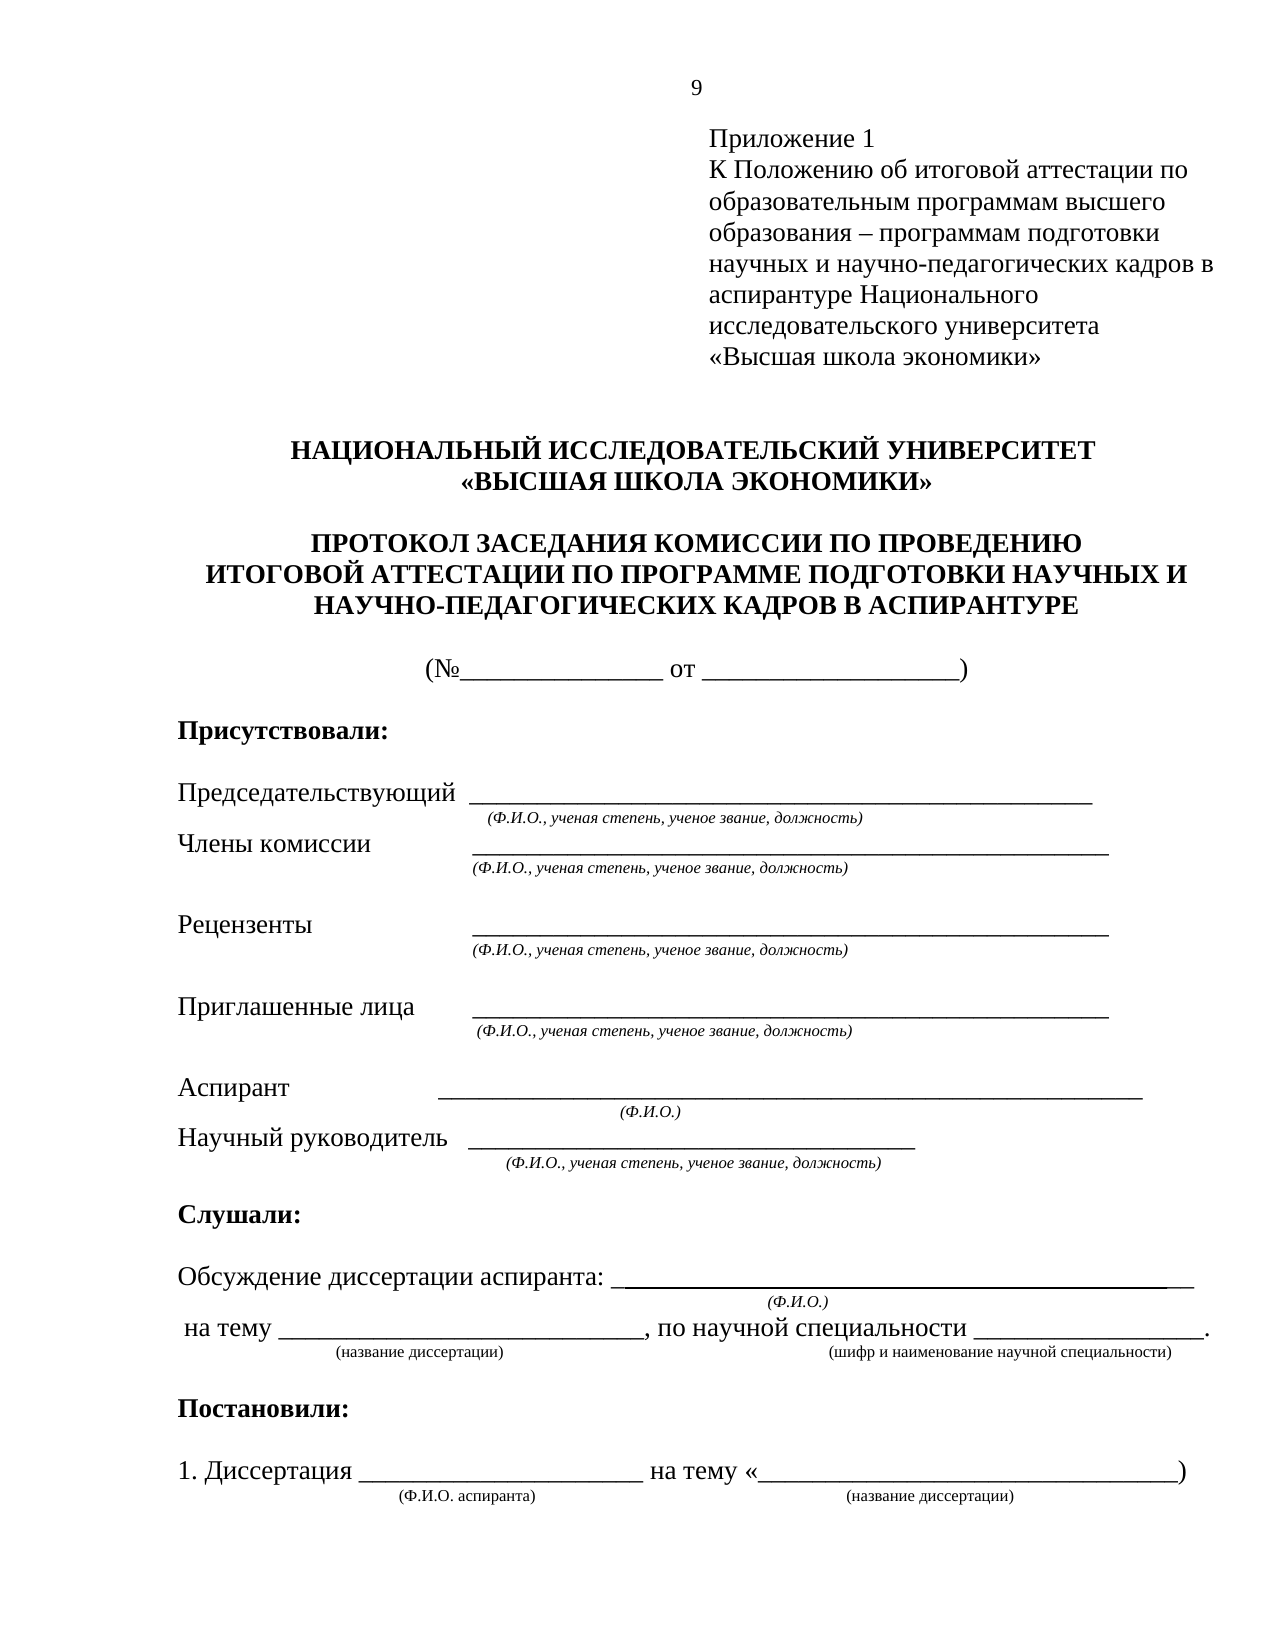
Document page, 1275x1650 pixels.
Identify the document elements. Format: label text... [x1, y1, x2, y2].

text Члены комиссии _______________________________________________ [177, 827, 1216, 858]
text (Ф.И.О., ученая степень, ученое звание, должность) [472, 807, 1216, 827]
text (название диссертации) (шифр и наименование научной специальности) [177, 1342, 1216, 1361]
text (Ф.И.О.) [693, 1291, 1216, 1311]
text ПРОТОКОЛ ЗАСЕДАНИЯ КОМИССИИ ПО ПРОВЕДЕНИЮ [177, 527, 1216, 558]
text Постановили: [177, 1392, 1216, 1423]
text Рецензенты _______________________________________________ [177, 908, 1216, 939]
text ИТОГОВОЙ АТТЕСТАЦИИ ПО ПРОГРАММЕ ПОДГОТОВКИ НАУЧНЫХ И [177, 558, 1216, 589]
text (Ф.И.О.) [546, 1102, 1216, 1121]
text (Ф.И.О., ученая степень, ученое звание, должность) [472, 939, 1216, 958]
text Аспирант ____________________________________________________ [177, 1071, 1216, 1102]
text Научный руководитель _________________________________ [177, 1121, 1216, 1152]
text Приглашенные лица _______________________________________________ [177, 989, 1216, 1021]
text Приложение 1 [709, 122, 1216, 153]
text 1. Диссертация _____________________ на тему «_______________________________) [177, 1454, 1216, 1486]
text (Ф.И.О., ученая степень, ученое звание, должность) [472, 1021, 1216, 1040]
text (Ф.И.О., ученая степень, ученое звание, должность) [472, 1152, 1216, 1172]
text Национальный исследовательский университет «Высшая школа экономики» [177, 434, 1216, 496]
text (№_______________ от ___________________) [177, 652, 1216, 683]
text К Положению об итоговой аттестации по образовательным программам высшего образования – программам подготовки научных и научно-педагогических кадров в аспирантуре Национального исследовательского университета «Высшая школа экономики» [709, 153, 1216, 371]
text Слушали: [177, 1198, 1216, 1229]
text Председательствующий ______________________________________________ [177, 776, 1216, 807]
text Обсуждение диссертации аспиранта: ___________________________________________ [177, 1260, 1216, 1291]
text (Ф.И.О., ученая степень, ученое звание, должность) [472, 858, 1216, 877]
text (Ф.И.О. аспиранта) (название диссертации) [325, 1486, 1216, 1505]
text НАУЧНО-ПЕДАГОГИЧЕСКИХ КАДРОВ В АСПИРАНТУРЕ [177, 589, 1216, 621]
text Присутствовали: [177, 714, 1216, 745]
text на тему ___________________________, по научной специальности _________________. [177, 1311, 1216, 1342]
